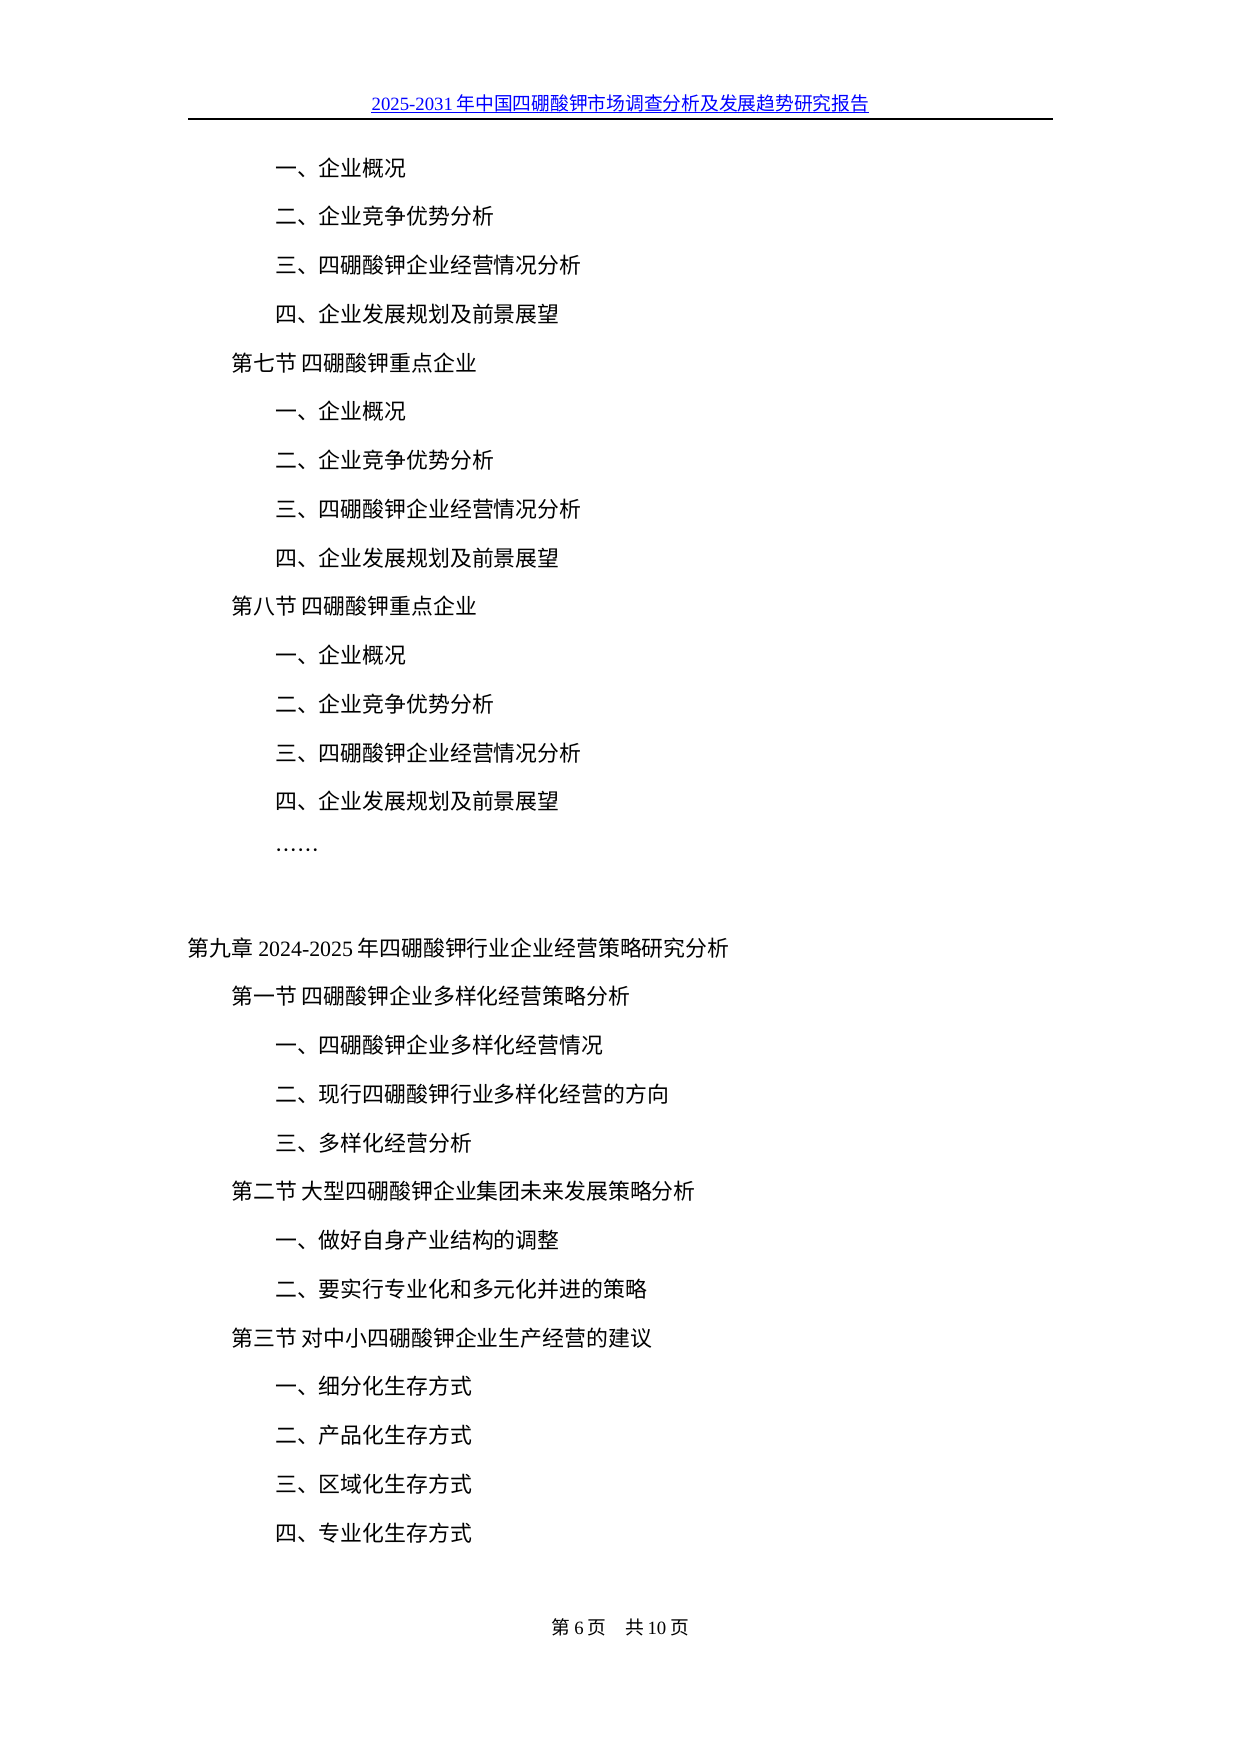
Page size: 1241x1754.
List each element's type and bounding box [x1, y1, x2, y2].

text [187, 150, 1053, 1548]
